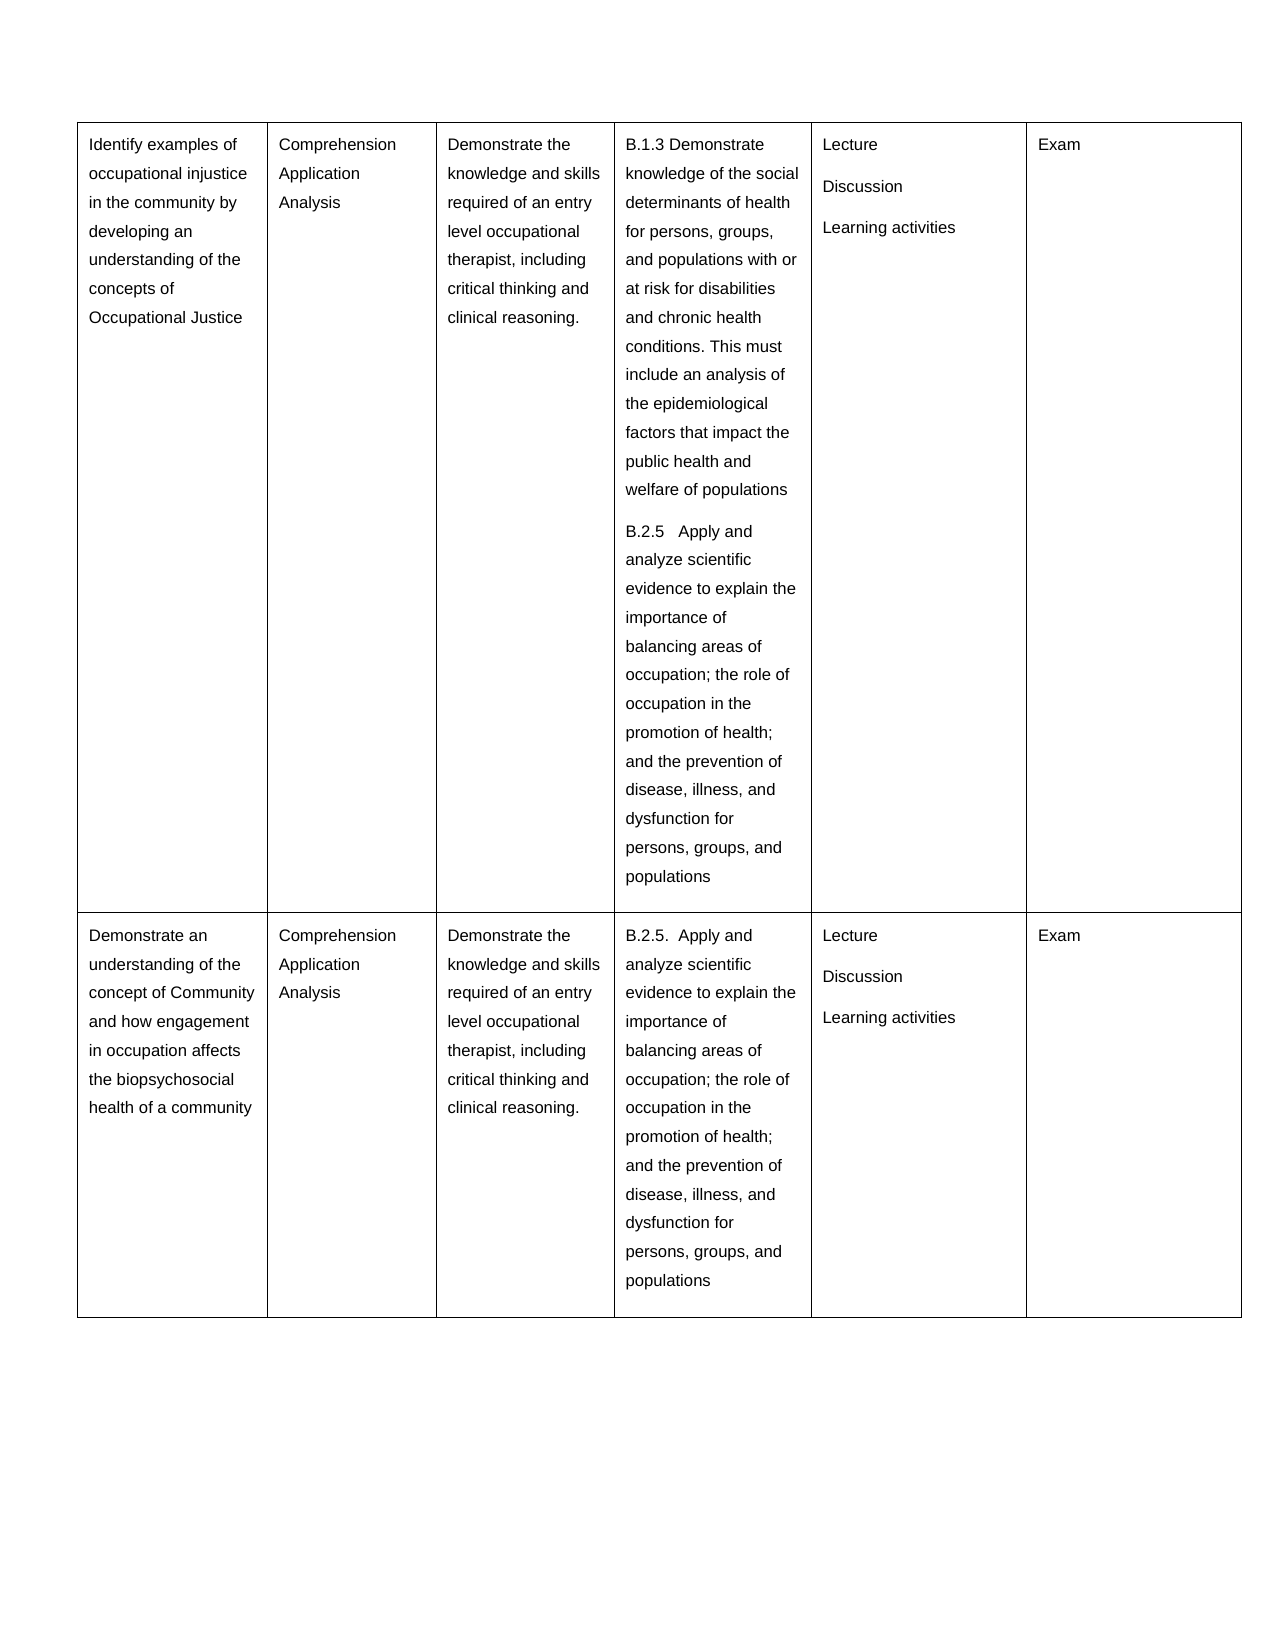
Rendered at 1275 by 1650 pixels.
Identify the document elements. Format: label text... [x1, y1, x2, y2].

table_cell Exam [1027, 123, 1241, 912]
table_cell Lecture Discussion Learning activities [812, 123, 1026, 912]
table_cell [268, 913, 436, 1317]
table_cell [812, 913, 1026, 1317]
table_cell B.1.3 Demonstrate knowledge of the social determinants of health for persons, groups, and populations with or at risk for disabilities and chronic health conditions. This must include an analysis of the epidemiological factors that impact the public health and welfare of populations B.2.5 Apply and analyze scientific evidence to explain the importance of balancing areas of occupation; the role of occupation in the promotion of health; and the prevention of disease, illness, and dysfunction for persons, groups, and populations [615, 123, 811, 912]
table_cell Exam [1027, 913, 1241, 1317]
table_cell Comprehension Application Analysis [268, 123, 436, 912]
table_cell Demonstrate the knowledge and skills required of an entry level occupational therapist, including critical thinking and clinical reasoning. [437, 123, 614, 912]
table_cell B.2.5. Apply and analyze scientific evidence to explain the importance of balancing areas of occupation; the role of occupation in the promotion of health; and the prevention of disease, illness, and dysfunction for persons, groups, and populations [615, 913, 811, 1317]
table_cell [437, 913, 614, 1317]
table_cell Demonstrate an understanding of the concept of Community and how engagement in occupation affects the biopsychosocial health of a community [78, 913, 267, 1317]
table_cell Identify examples of occupational injustice in the community by developing an understanding of the concepts of Occupational Justice [78, 123, 267, 912]
